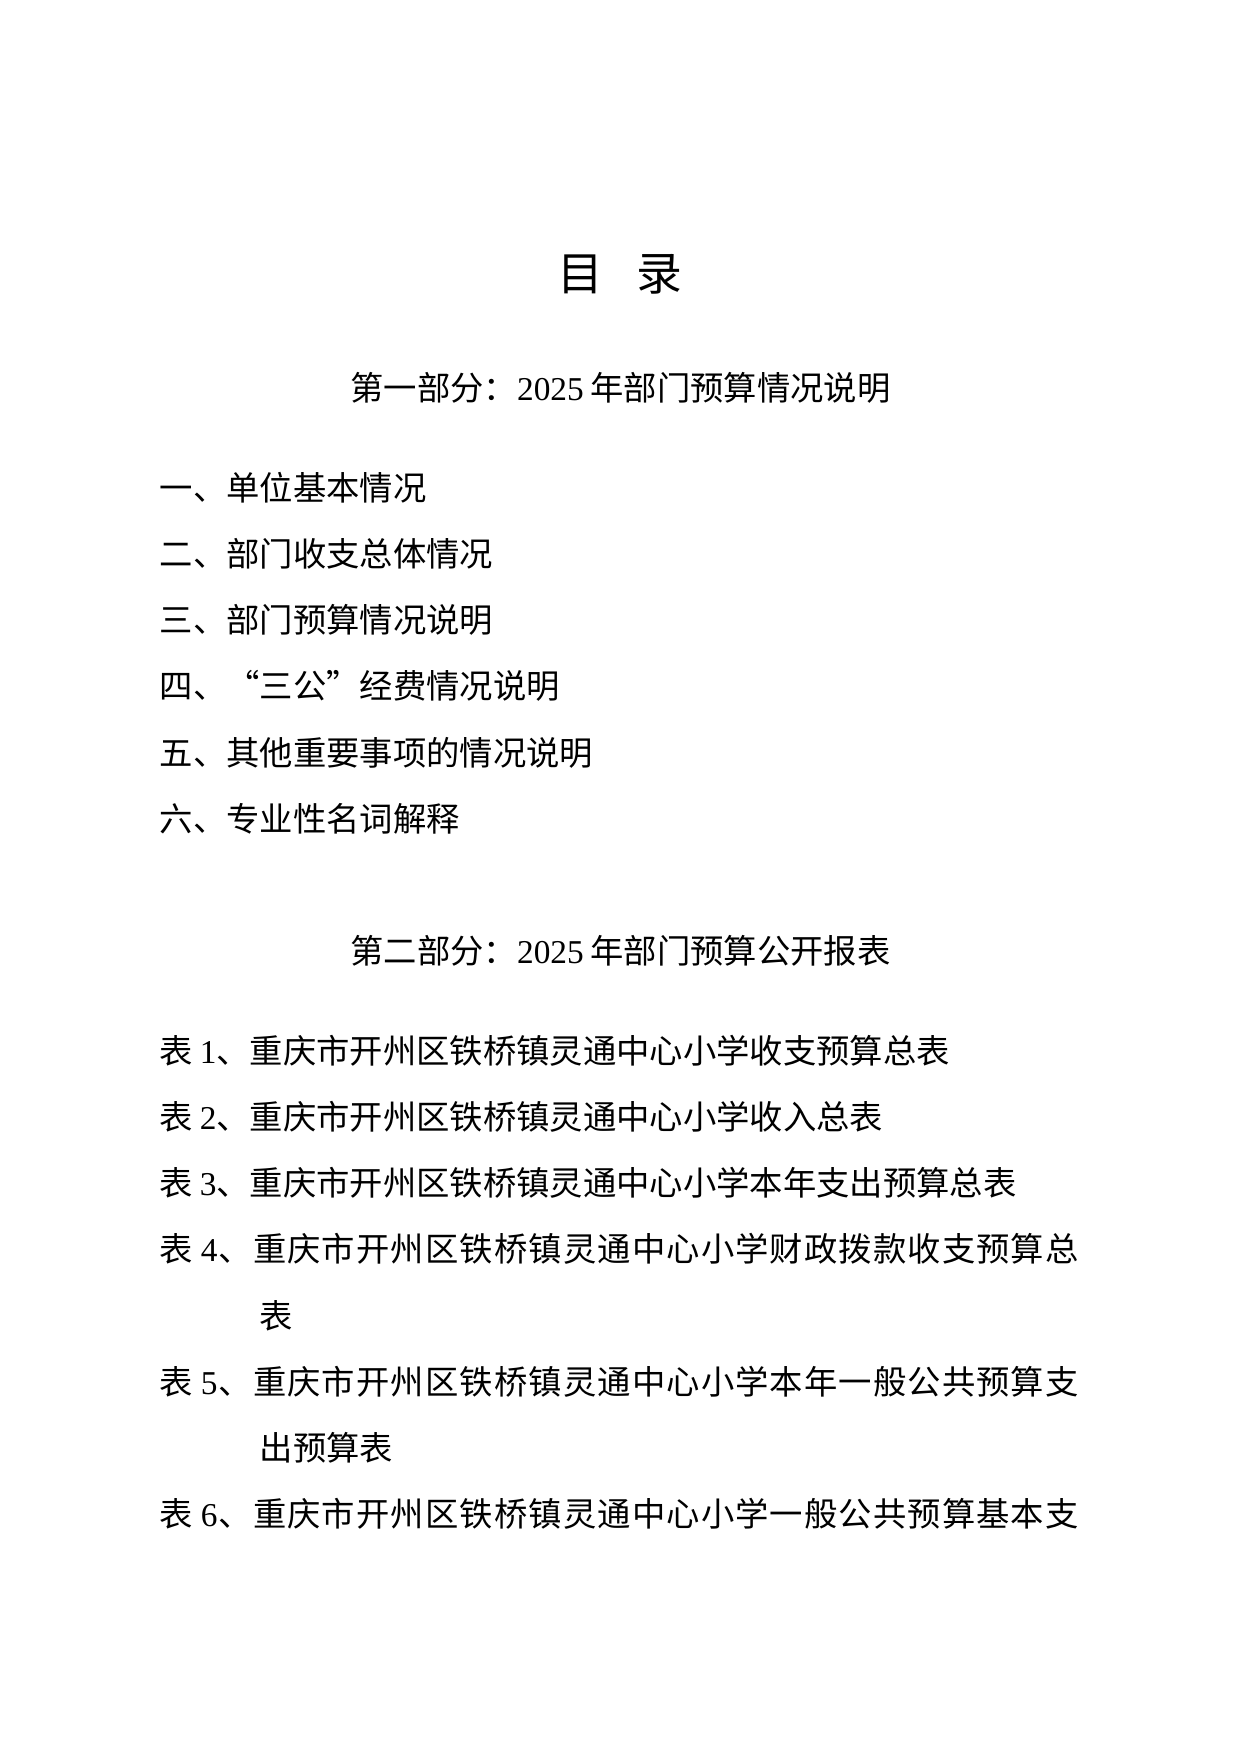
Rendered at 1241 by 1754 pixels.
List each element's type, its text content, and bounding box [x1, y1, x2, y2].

text 目 录 [159, 220, 1081, 320]
text 表1、重庆市开州区铁桥镇灵通中心小学收支预算总表 [159, 1015, 1081, 1082]
text 表4、重庆市开州区铁桥镇灵通中心小学财政拨款收支预算总表 [159, 1214, 1081, 1347]
text 表2、重庆市开州区铁桥镇灵通中心小学收入总表 [159, 1082, 1081, 1148]
text 二、部门收支总体情况 [159, 518, 1081, 585]
text 第一部分：2025年部门预算情况说明 [159, 353, 1081, 419]
text 表5、重庆市开州区铁桥镇灵通中心小学本年一般公共预算支出预算表 [159, 1347, 1081, 1479]
text 第二部分：2025年部门预算公开报表 [159, 916, 1081, 982]
text 六、专业性名词解释 [159, 783, 1081, 850]
text 四、“三公”经费情况说明 [159, 651, 1081, 717]
text 五、其他重要事项的情况说明 [159, 717, 1081, 783]
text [159, 1479, 1081, 1545]
text 三、部门预算情况说明 [159, 585, 1081, 651]
text 一、单位基本情况 [159, 452, 1081, 518]
text 表3、重庆市开州区铁桥镇灵通中心小学本年支出预算总表 [159, 1148, 1081, 1214]
